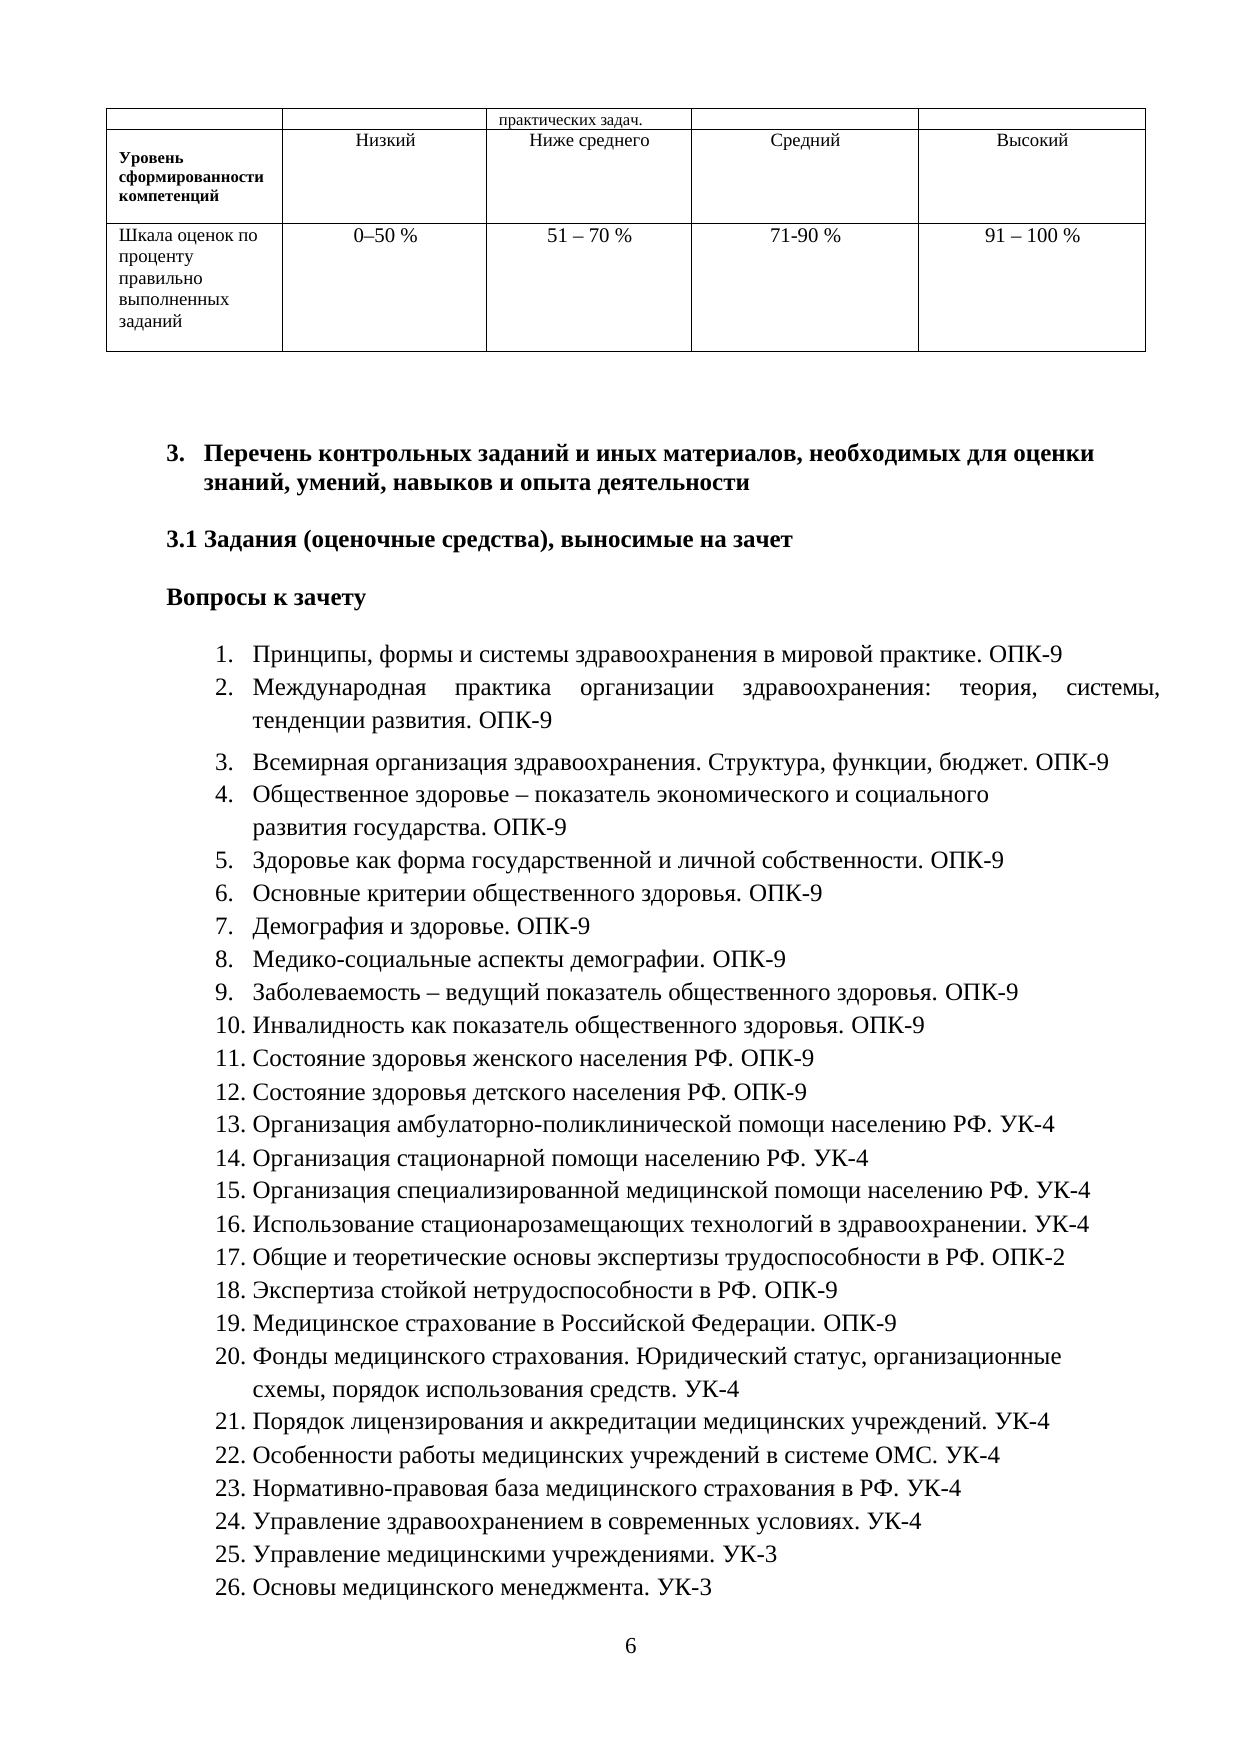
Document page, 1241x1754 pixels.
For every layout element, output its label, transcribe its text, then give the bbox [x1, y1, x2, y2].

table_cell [283, 109, 486, 129]
table_cell Шкала оценок по проценту правильно выполненных заданий [107, 224, 282, 351]
list Нормативно-правовая база медицинского страхования в РФ. УК-4 [215, 1473, 1205, 1502]
table_cell Уровень сформированности компетенций [107, 130, 282, 222]
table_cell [919, 109, 1145, 129]
table_cell Средний [692, 130, 918, 222]
list Использование стационарозамещающих технологий в здравоохранении. УК-4 [215, 1209, 1205, 1237]
list Общественное здоровье – показатель экономического и социального развития государства. ОПК-9 [215, 779, 1090, 841]
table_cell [107, 109, 282, 129]
table_cell 91 – 100 % [919, 224, 1145, 351]
table_cell 51 – 70 % [487, 224, 691, 351]
list Экспертиза стойкой нетрудоспособности в РФ. ОПК-9 [215, 1275, 1205, 1303]
list Организация стационарной помощи населению РФ. УК-4 [215, 1143, 1205, 1171]
list Состояние здоровья детского населения РФ. ОПК-9 [215, 1077, 1205, 1105]
table_cell Низкий [283, 130, 486, 222]
list Задания (оценочные средства), выносимые на зачет Вопросы к зачету [166, 524, 793, 611]
list Международная практика организации здравоохранения: теория, системы, тенденции развития. ОПК-9 [215, 672, 1162, 734]
list Состояние здоровья женского населения РФ. ОПК-9 [215, 1043, 1205, 1072]
list Принципы, формы и системы здравоохранения в мировой практике. ОПК-9 [215, 639, 1205, 668]
list Фонды медицинского страхования. Юридический статус, организационные схемы, порядок использования средств. УК-4 [215, 1341, 1141, 1403]
list Здоровье как форма государственной и личной собственности. ОПК-9 [215, 846, 1205, 874]
list Управление здравоохранением в современных условиях. УК-4 [215, 1506, 1205, 1534]
list Основы медицинского менеджмента. УК-3 [215, 1572, 1205, 1601]
list Основные критерии общественного здоровья. ОПК-9 [215, 878, 1205, 907]
list Перечень контрольных заданий и иных материалов, необходимых для оценки знаний, умений, навыков и опыта деятельности [166, 438, 1151, 496]
list Организация специализированной медицинской помощи населению РФ. УК-4 [215, 1176, 1205, 1204]
table_cell Ниже среднего [487, 130, 691, 222]
list Особенности работы медицинских учреждений в системе ОМС. УК-4 [215, 1440, 1205, 1468]
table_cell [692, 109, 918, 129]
list Медико-социальные аспекты демографии. ОПК-9 [215, 944, 1205, 973]
list Инвалидность как показатель общественного здоровья. ОПК-9 [215, 1011, 1205, 1039]
list Управление медицинскими учреждениями. УК-3 [215, 1539, 1205, 1568]
list Медицинское страхование в Российской Федерации. ОПК-9 [215, 1308, 1205, 1336]
table_cell 71-90 % [692, 224, 918, 351]
list Демография и здоровье. ОПК-9 [215, 911, 1205, 940]
list Общие и теоретические основы экспертизы трудоспособности в РФ. ОПК-2 [215, 1242, 1205, 1270]
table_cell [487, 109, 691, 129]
table_cell Высокий [919, 130, 1145, 222]
list Организация амбулаторно-поликлинической помощи населению РФ. УК-4 [215, 1109, 1205, 1138]
list Заболеваемость – ведущий показатель общественного здоровья. ОПК-9 [215, 977, 1205, 1006]
list Порядок лицензирования и аккредитации медицинских учреждений. УК-4 [215, 1407, 1205, 1436]
list Всемирная организация здравоохранения. Структура, функции, бюджет. ОПК-9 [215, 747, 1205, 775]
table_cell 0–50 % [283, 224, 486, 351]
